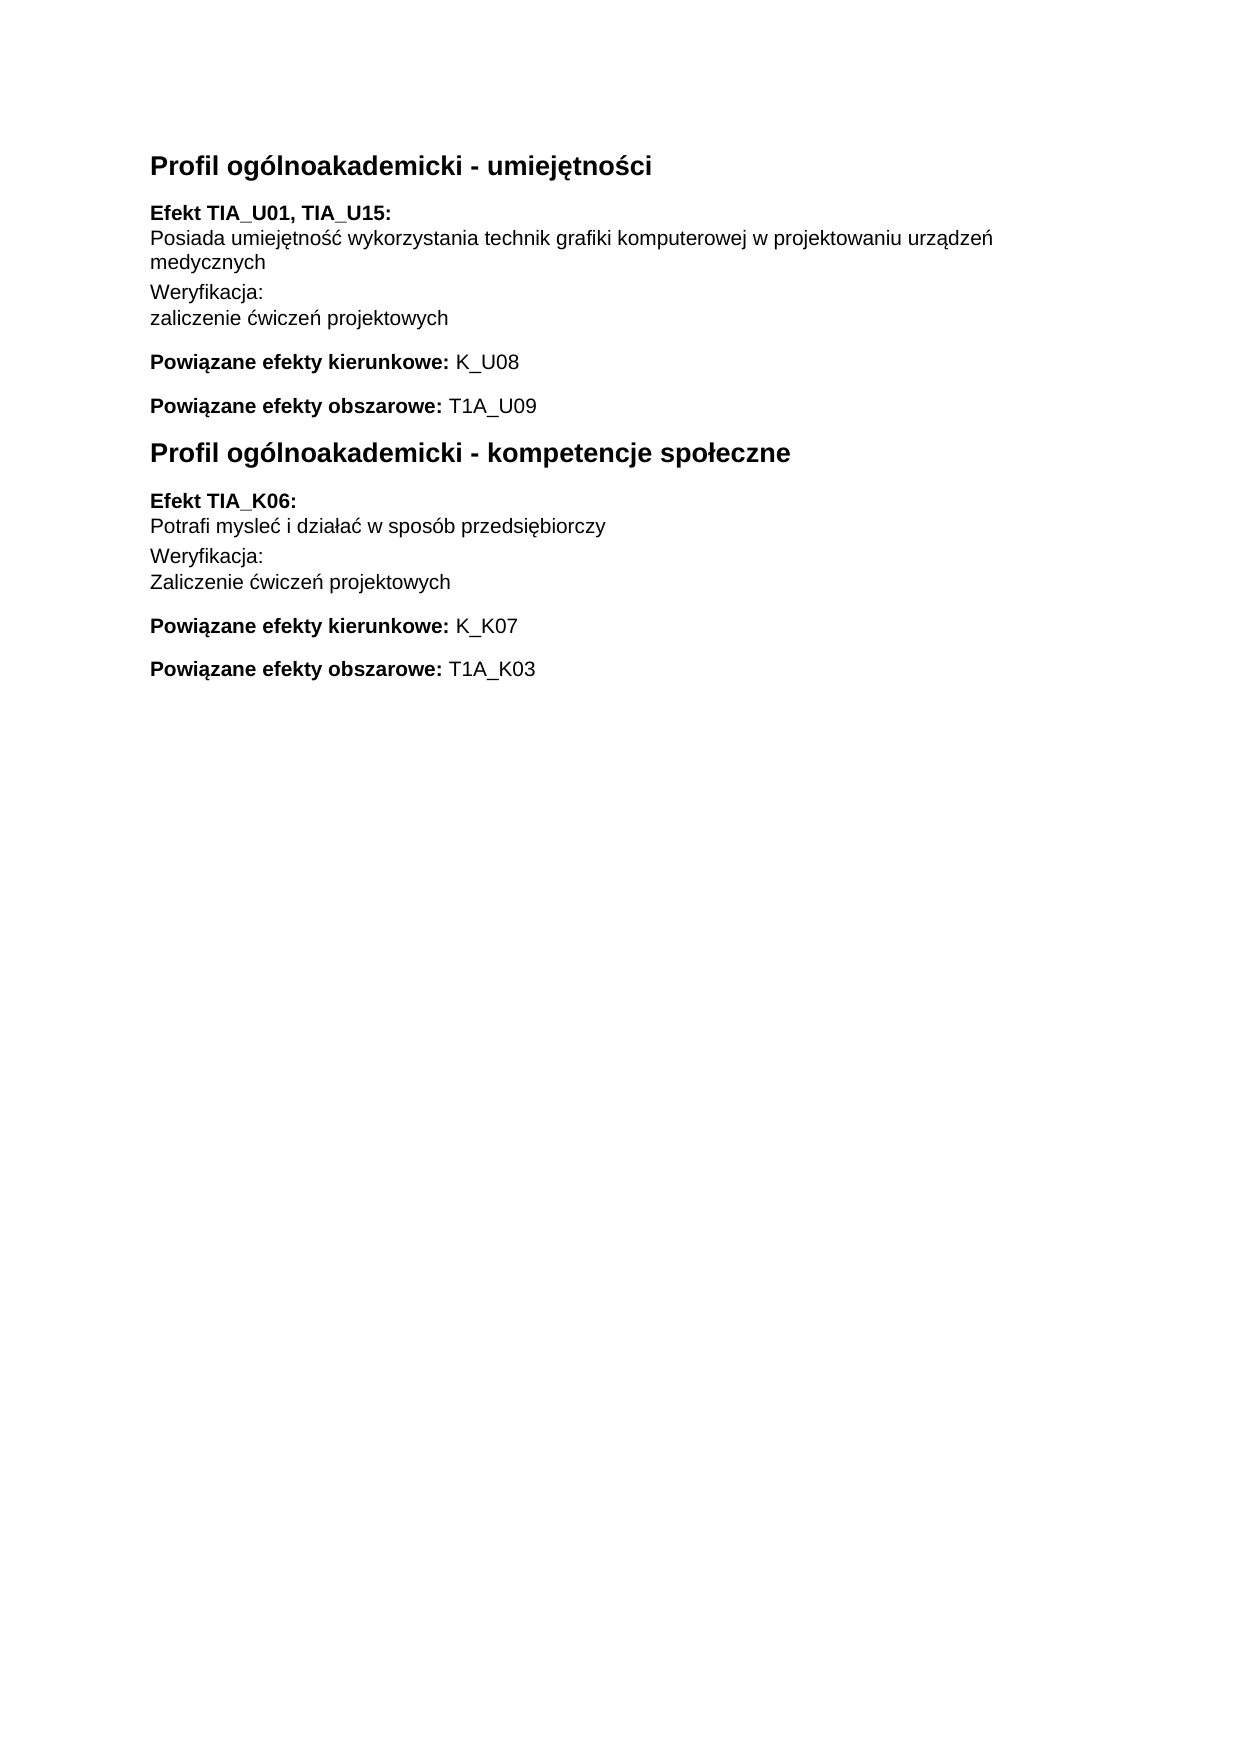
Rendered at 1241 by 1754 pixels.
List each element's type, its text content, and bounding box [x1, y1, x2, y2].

text Posiada umiejętność wykorzystania technik grafiki komputerowej w projektowaniu urządzeń medycznych [150, 226, 1090, 274]
text Efekt TIA_U01, TIA_U15: [150, 201, 1090, 225]
text Zaliczenie ćwiczeń projektowych [150, 570, 1090, 594]
text Powiązane efekty kierunkowe: K_K07 [150, 613, 1090, 637]
text Weryfikacja: [150, 544, 1090, 568]
text Powiązane efekty kierunkowe: K_U08 [150, 350, 1090, 374]
text zaliczenie ćwiczeń projektowych [150, 306, 1090, 330]
subtitle Profil ogólnoakademicki - umiejętności [150, 150, 1090, 181]
text Potrafi mysleć i działać w sposób przedsiębiorczy [150, 513, 1090, 537]
text Powiązane efekty obszarowe: T1A_U09 [150, 394, 1090, 418]
text Weryfikacja: [150, 280, 1090, 304]
text Powiązane efekty obszarowe: T1A_K03 [150, 657, 1090, 681]
subtitle Profil ogólnoakademicki - kompetencje społeczne [150, 437, 1090, 469]
text Efekt TIA_K06: [150, 488, 1090, 512]
